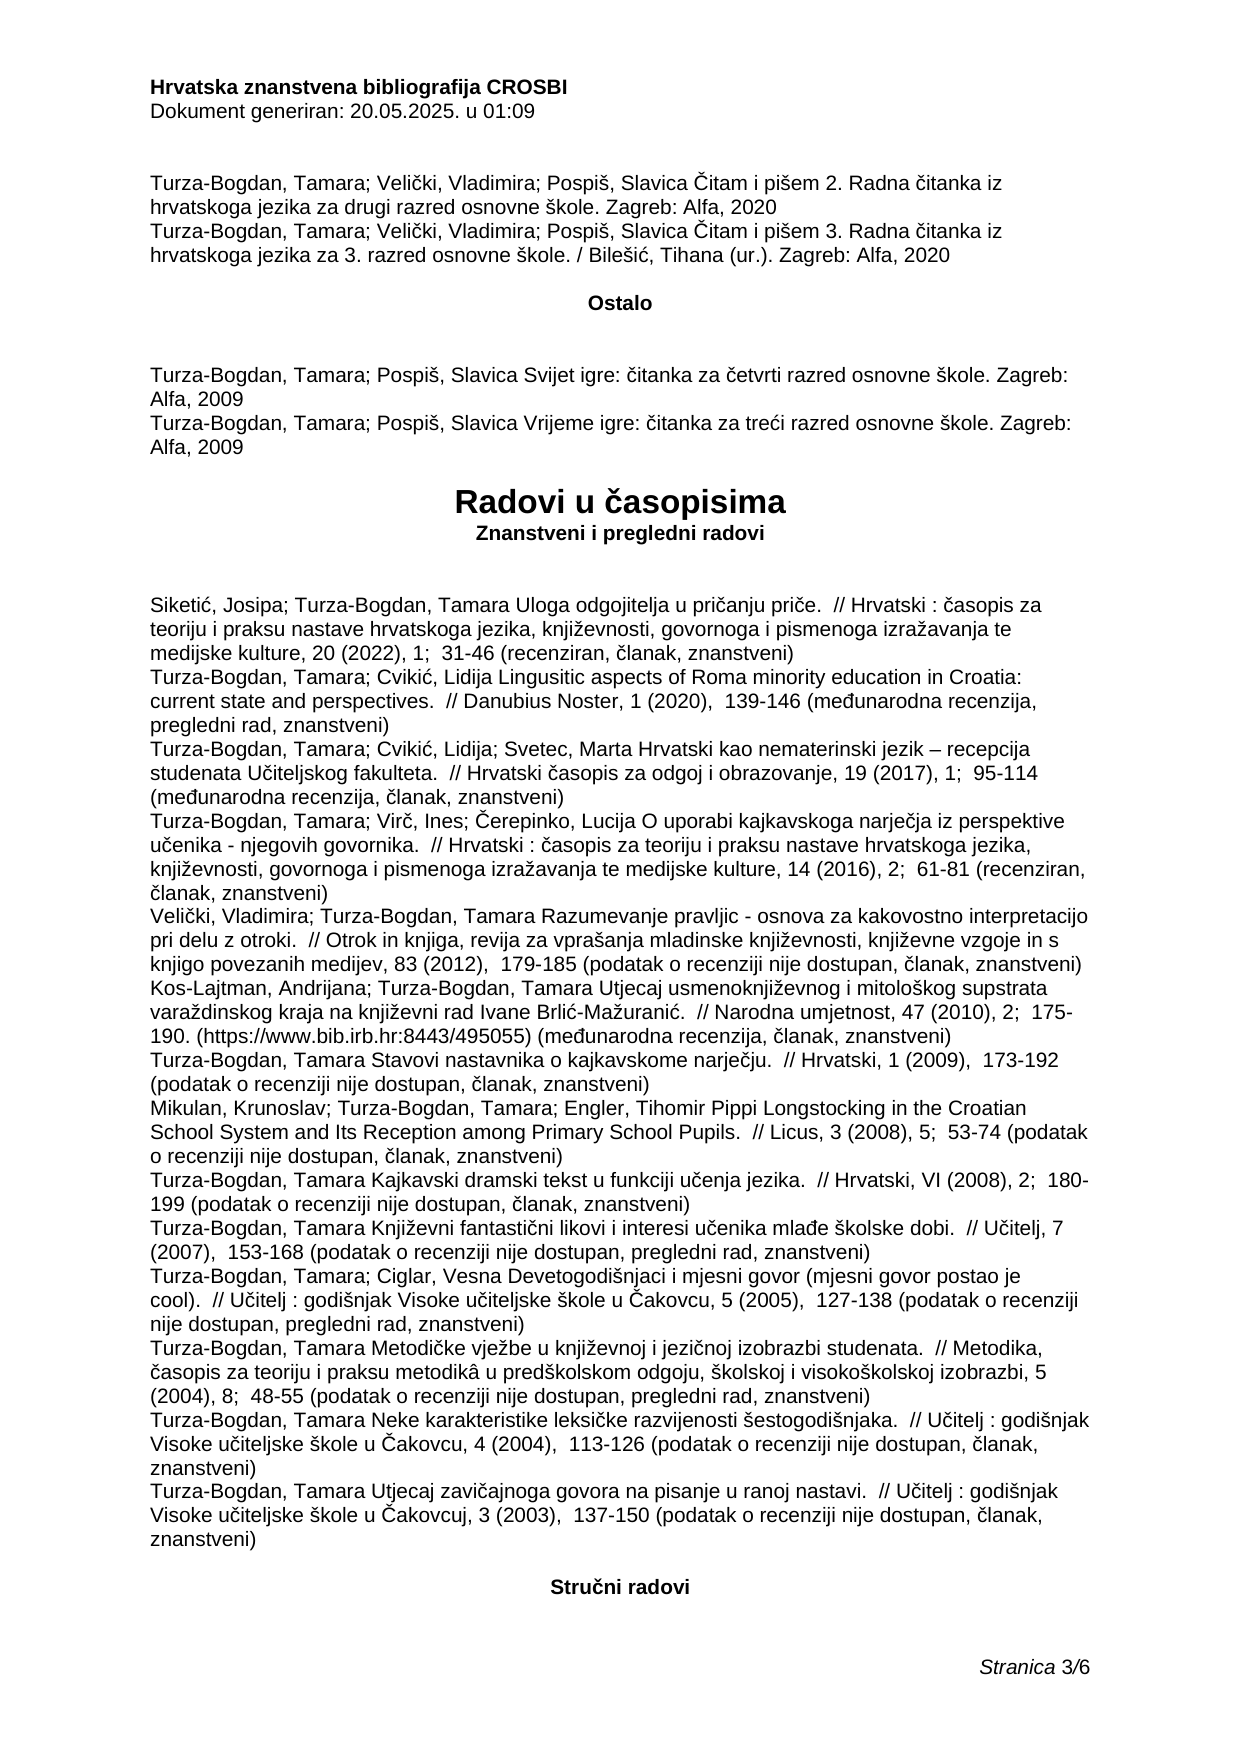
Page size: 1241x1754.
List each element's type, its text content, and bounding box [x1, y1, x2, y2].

text Turza-Bogdan, Tamara; Pospiš, Slavica [150, 363, 1090, 411]
text Turza-Bogdan, Tamara [150, 1407, 1090, 1479]
text Velički, Vladimira; Turza-Bogdan, Tamara [150, 904, 1090, 976]
text Turza-Bogdan, Tamara; Virč, Ines; Čerepinko, Lucija [150, 808, 1090, 904]
text Kos-Lajtman, Andrijana; Turza-Bogdan, Tamara [150, 976, 1090, 1048]
text Turza-Bogdan, Tamara; Velički, Vladimira; Pospiš, Slavica [150, 171, 1090, 219]
text Mikulan, Krunoslav; Turza-Bogdan, Tamara; Engler, Tihomir [150, 1096, 1090, 1168]
text Turza-Bogdan, Tamara; Ciglar, Vesna [150, 1264, 1090, 1336]
subtitle Ostalo [150, 291, 1090, 315]
text Turza-Bogdan, Tamara; Velički, Vladimira; Pospiš, Slavica [150, 219, 1090, 267]
subtitle Radovi u časopisima [150, 482, 1090, 521]
text Turza-Bogdan, Tamara; Cvikić, Lidija [150, 665, 1090, 737]
text Turza-Bogdan, Tamara [150, 1216, 1090, 1264]
text Turza-Bogdan, Tamara; Cvikić, Lidija; Svetec, Marta [150, 737, 1090, 808]
text Turza-Bogdan, Tamara [150, 1479, 1090, 1551]
text Siketić, Josipa; Turza-Bogdan, Tamara [150, 593, 1090, 665]
text Turza-Bogdan, Tamara; Pospiš, Slavica [150, 411, 1090, 458]
text Turza-Bogdan, Tamara [150, 1336, 1090, 1407]
subtitle Stručni radovi [150, 1575, 1090, 1599]
subtitle Znanstveni i pregledni radovi [150, 521, 1090, 545]
text Turza-Bogdan, Tamara [150, 1168, 1090, 1216]
text Turza-Bogdan, Tamara [150, 1048, 1090, 1096]
